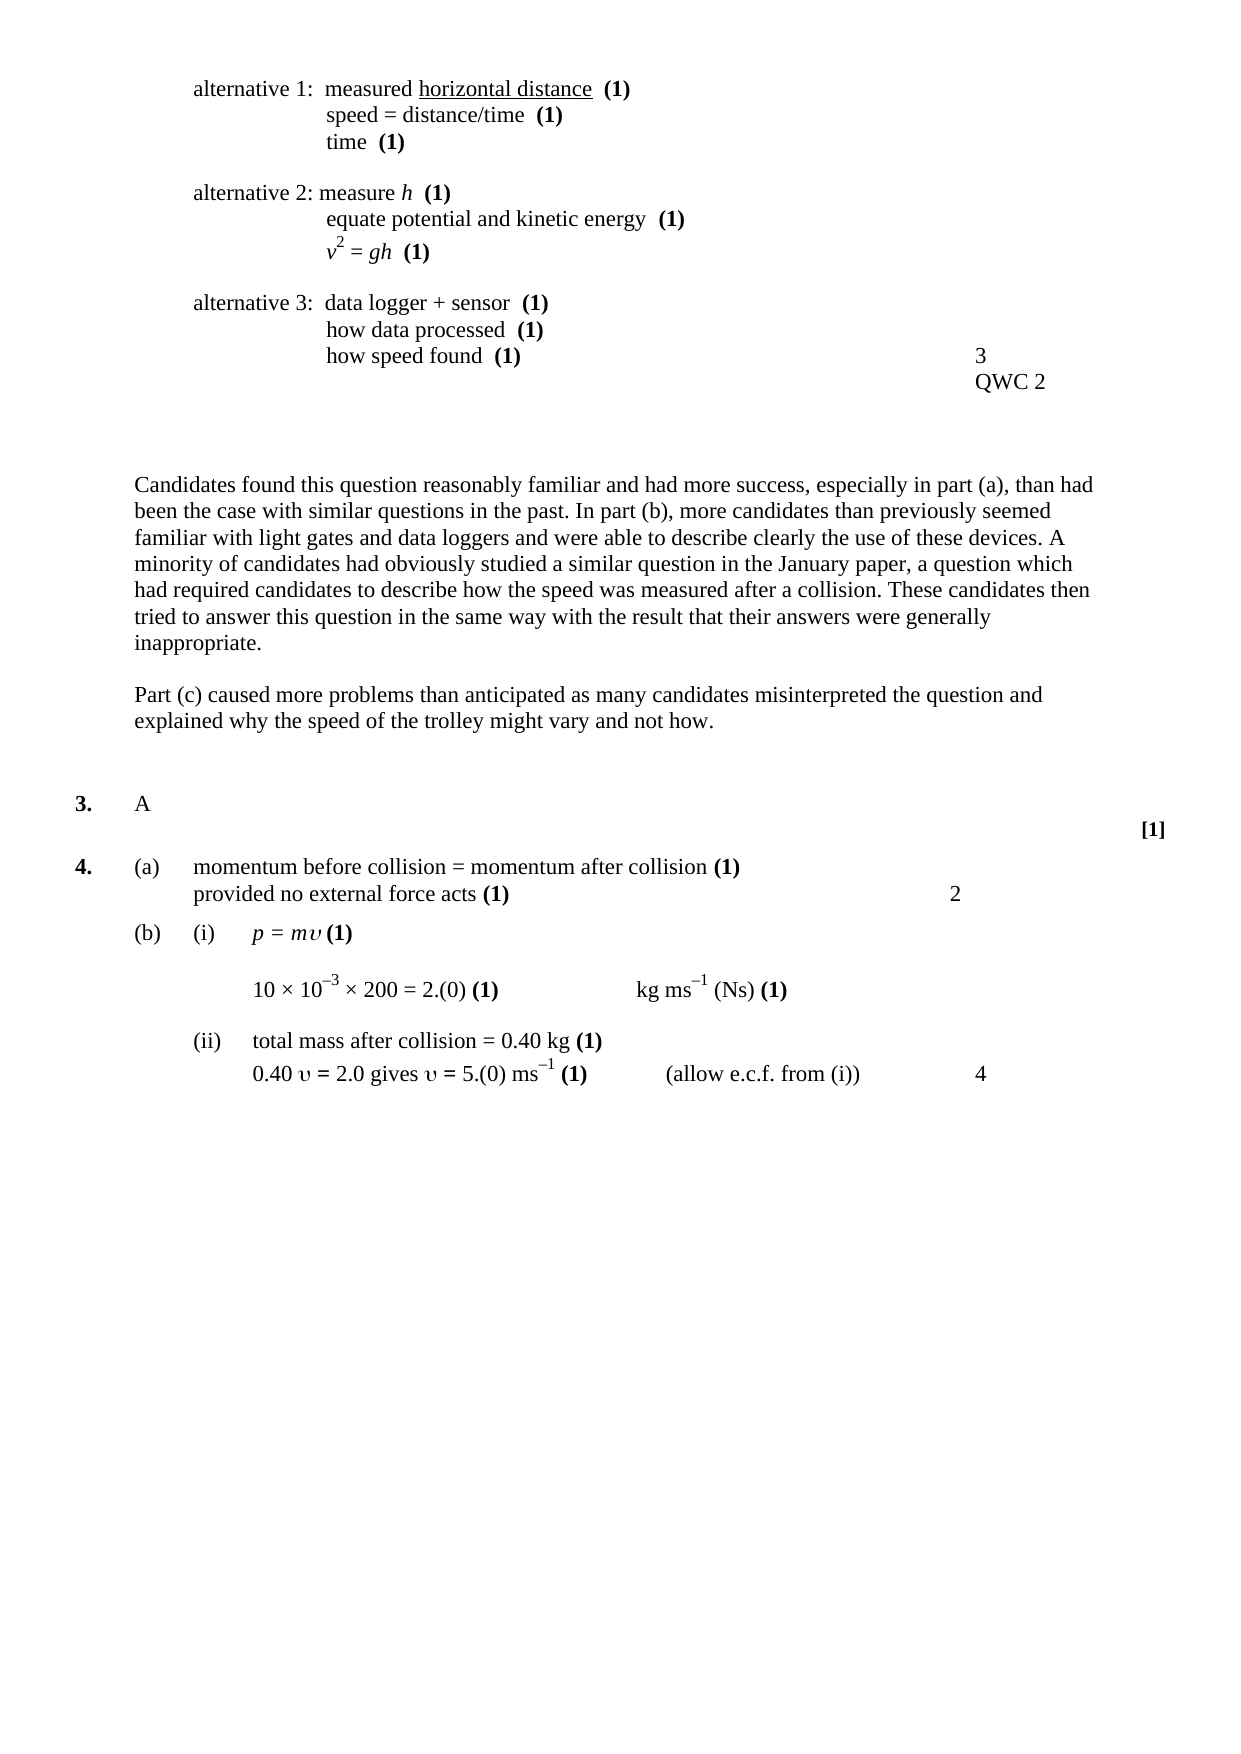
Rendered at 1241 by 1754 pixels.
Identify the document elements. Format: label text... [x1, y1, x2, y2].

text alternative 2: measure h (1) equate potential and kinetic energy (1) v2 = gh (1) [134, 179, 1106, 264]
text 10 × 10–3 × 200 = 2.(0) (1) kg ms–1 (Ns) (1) [252, 970, 1106, 1003]
text 4. (a) momentum before collision = momentum after collision (1) provided no external force acts (1) 2 [75, 853, 1106, 906]
text Part (c) caused more problems than anticipated as many candidates misinterpreted the question and explained why the speed of the trolley might vary and not how. [75, 681, 1106, 733]
text alternative 1: measured horizontal distance (1) speed = distance/time (1) time (1) [134, 75, 1106, 154]
text (ii) total mass after collision = 0.40 kg (1) 0.40  = 2.0 gives  = 5.(0) ms–1 (1) (allow e.c.f. from (i)) 4 [193, 1028, 1106, 1087]
text Candidates found this question reasonably familiar and had more success, especially in part (a), than had been the case with similar questions in the past. In part (b), more candidates than previously seemed familiar with light gates and data loggers and were able to describe clearly the use of these devices. A minority of candidates had obviously studied a similar question in the January paper, a question which had required candidates to describe how the speed was measured after a collision. These candidates then tried to answer this question in the same way with the result that their answers were generally inappropriate. [75, 471, 1106, 656]
text (b) (i) p = m (1) [134, 919, 1106, 945]
text [1] [75, 817, 1165, 841]
text alternative 3: data logger + sensor (1) how data processed (1) how speed found (1) 3 QWC 2 [134, 289, 1106, 395]
text 3. A [75, 791, 1106, 817]
